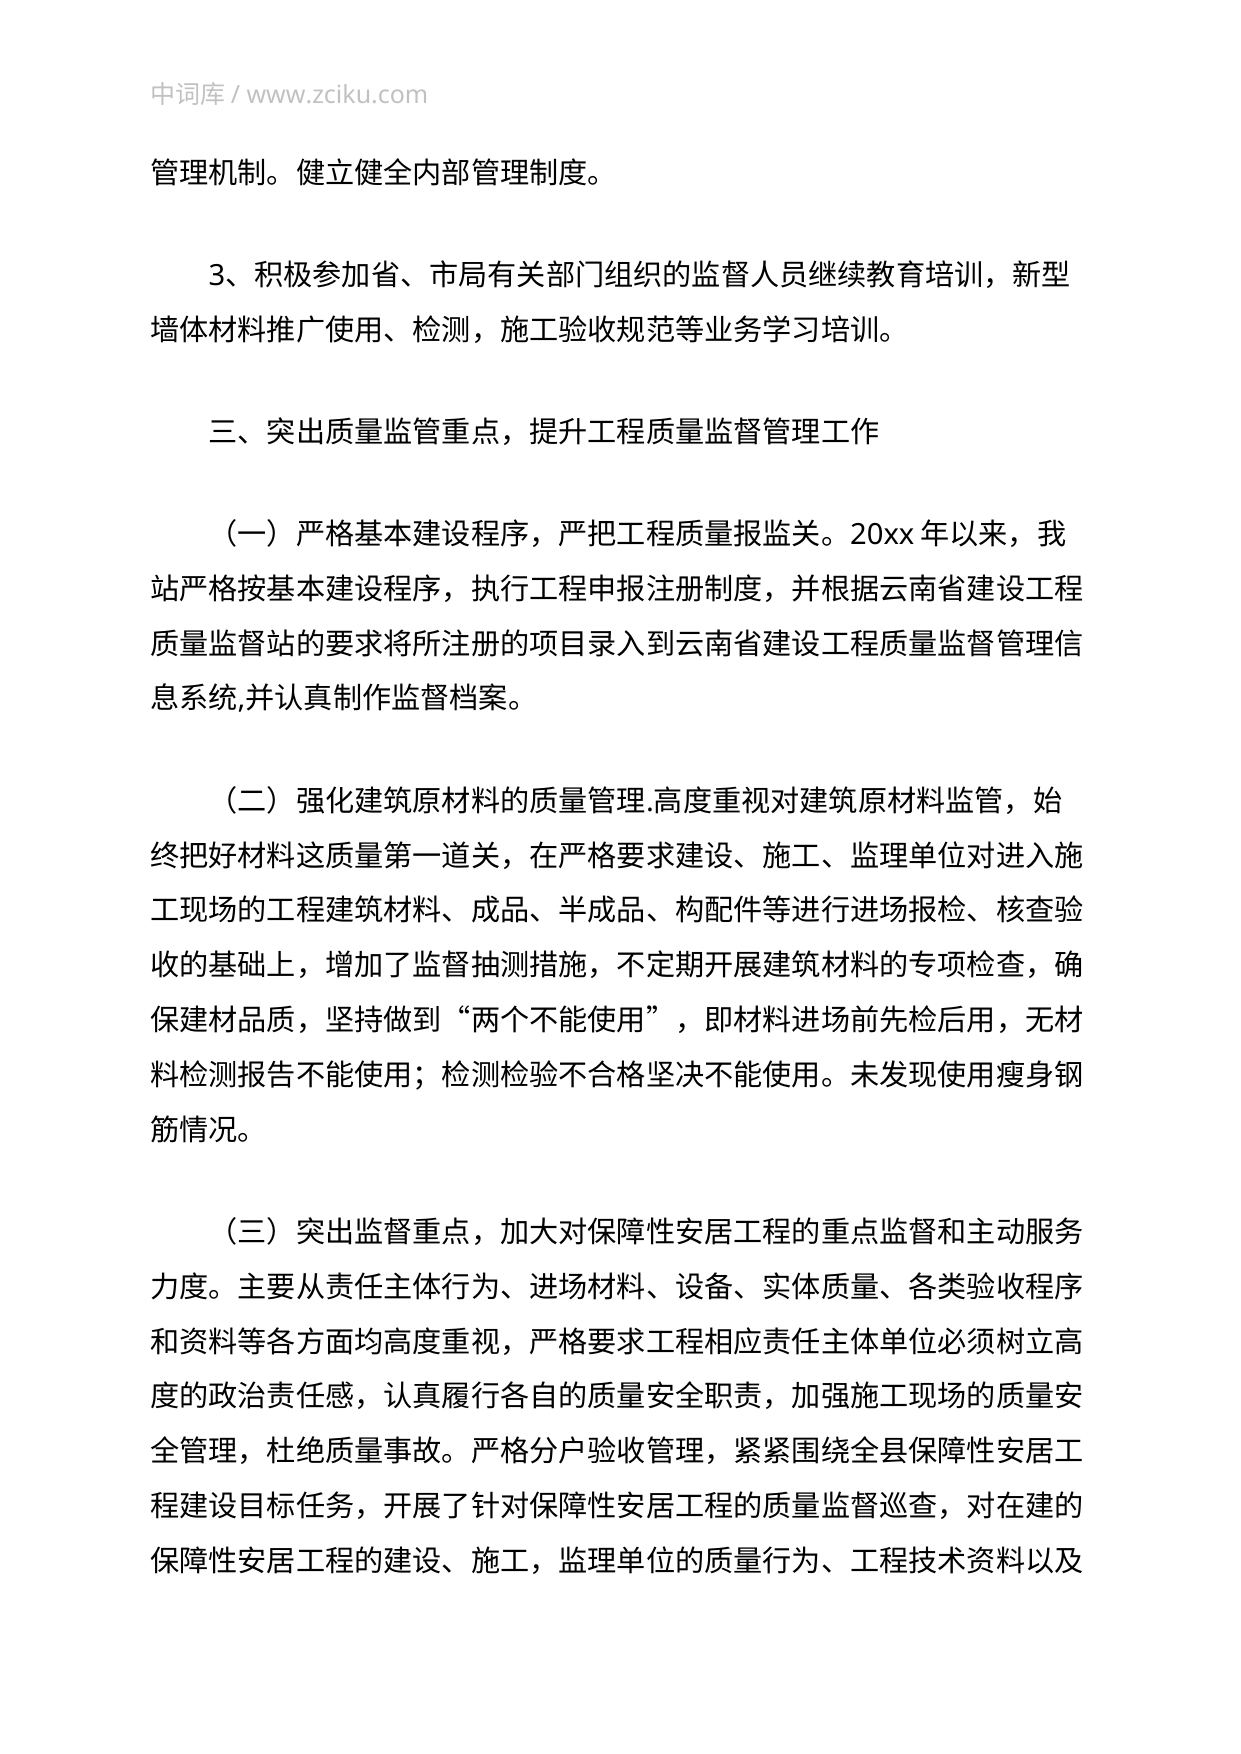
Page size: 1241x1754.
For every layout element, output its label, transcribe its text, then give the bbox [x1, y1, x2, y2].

text 3、积极参加省、市局有关部门组织的监督人员继续教育培训，新型墙体材料推广使用、检测，施工验收规范等业务学习培训。 [150, 252, 1090, 349]
text （一）严格基本建设程序，严把工程质量报监关。20xx年以来，我站严格按基本建设程序，执行工程申报注册制度，并根据云南省建设工程质量监督站的要求将所注册的项目录入到云南省建设工程质量监督管理信息系统,并认真制作监督档案。 [150, 510, 1090, 717]
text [150, 150, 1090, 192]
text （二）强化建筑原材料的质量管理.高度重视对建筑原材料监管，始终把好材料这质量第一道关，在严格要求建设、施工、监理单位对进入施工现场的工程建筑材料、成品、半成品、构配件等进行进场报检、核查验收的基础上，增加了监督抽测措施，不定期开展建筑材料的专项检查，确保建材品质，坚持做到“两个不能使用”，即材料进场前先检后用，无材料检测报告不能使用；检测检验不合格坚决不能使用。未发现使用瘦身钢筋情况。 [150, 777, 1090, 1149]
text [150, 1208, 1090, 1580]
text 三、突出质量监管重点，提升工程质量监督管理工作 [150, 408, 1090, 451]
